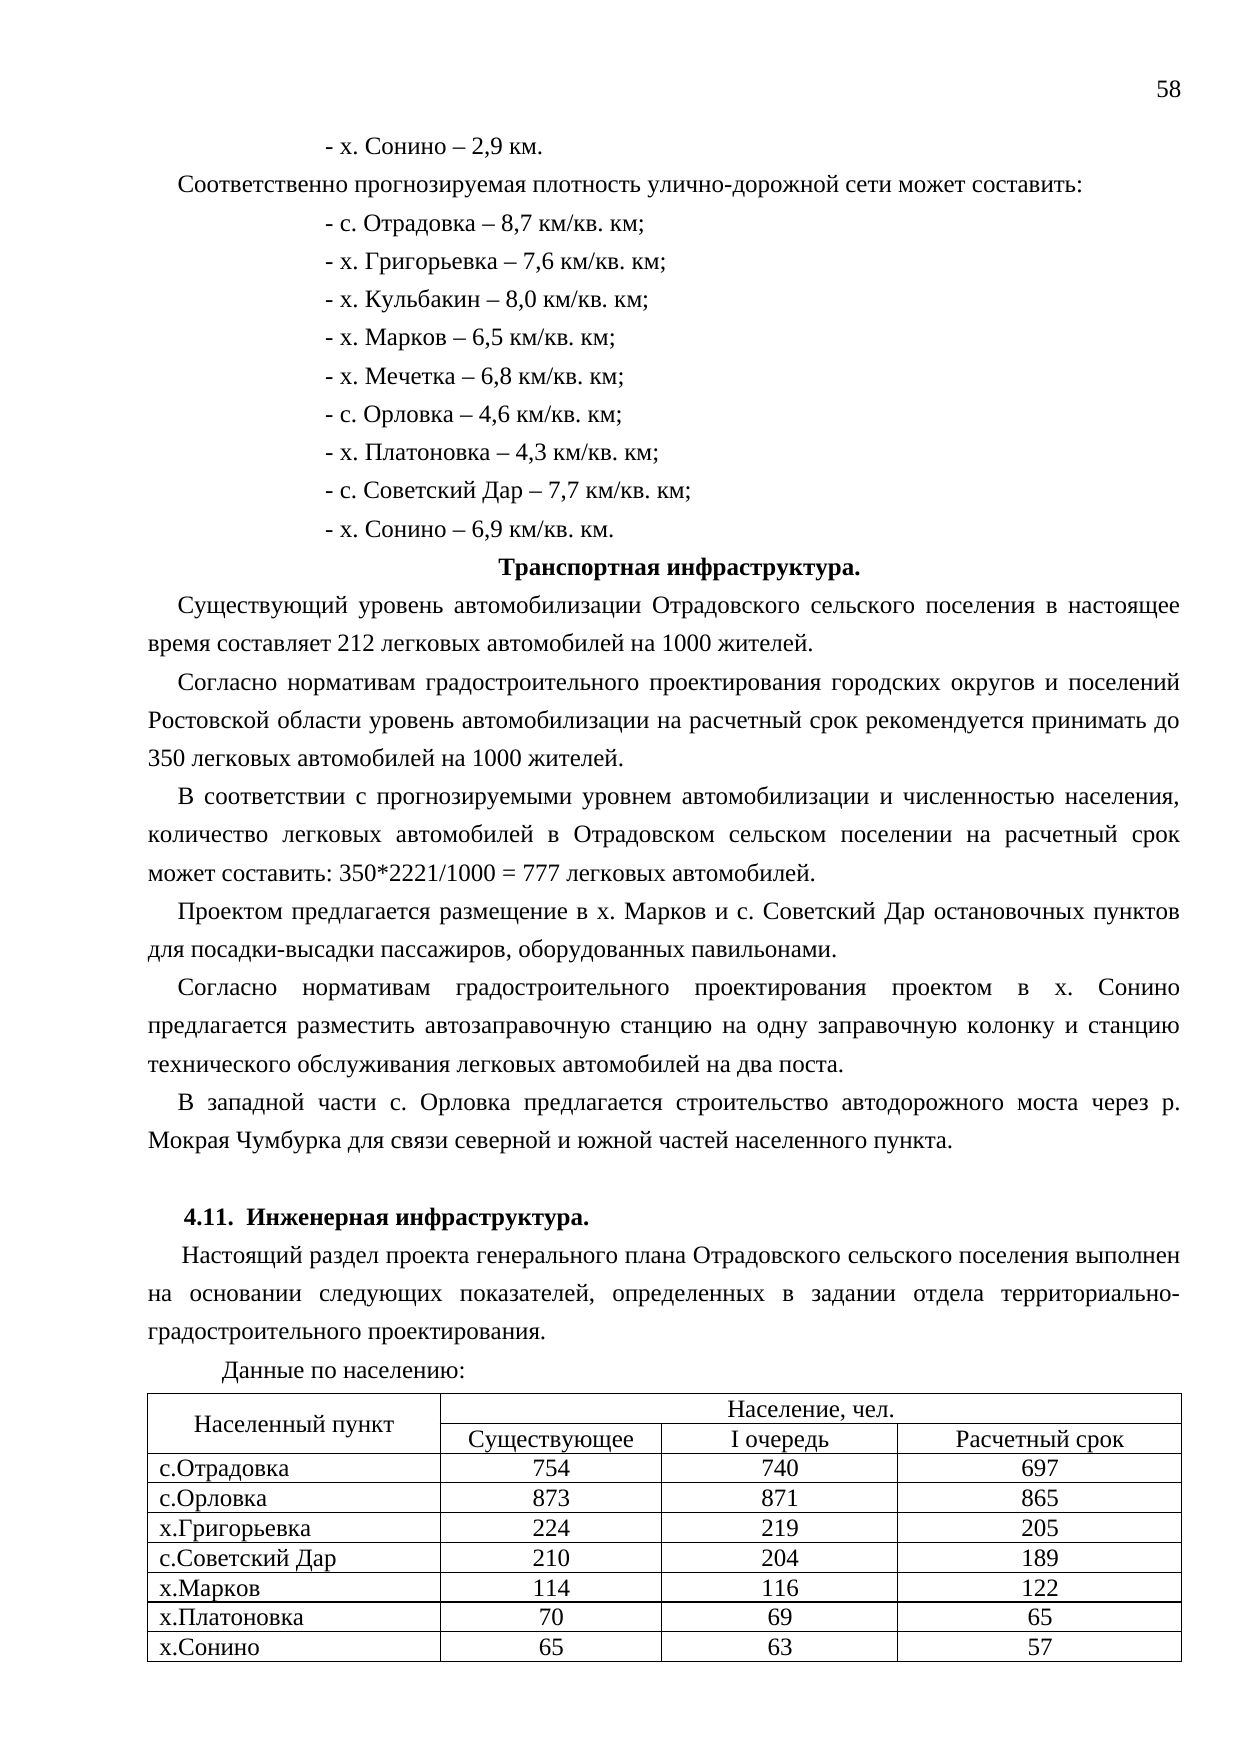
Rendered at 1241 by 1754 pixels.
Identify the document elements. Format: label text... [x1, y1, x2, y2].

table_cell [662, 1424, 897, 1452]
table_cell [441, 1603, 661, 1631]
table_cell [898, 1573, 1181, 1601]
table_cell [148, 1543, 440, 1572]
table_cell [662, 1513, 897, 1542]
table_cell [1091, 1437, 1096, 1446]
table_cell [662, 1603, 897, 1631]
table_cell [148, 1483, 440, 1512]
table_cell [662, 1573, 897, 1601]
text В западной части с. Орловка предлагается строительство автодорожного моста через р. Мокрая Чумбурка для связи северной и южной частей населенного пункта. [148, 1087, 1181, 1154]
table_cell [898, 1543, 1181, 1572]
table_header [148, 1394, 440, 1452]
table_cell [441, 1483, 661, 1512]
text Соответственно прогнозируемая плотность улично-дорожной сети может составить: [148, 169, 1181, 198]
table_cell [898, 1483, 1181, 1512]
text - с. Отрадовка – 8,7 км/кв. км; [148, 208, 1181, 237]
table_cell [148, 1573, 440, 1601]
text - х. Марков – 6,5 км/кв. км; [148, 322, 1181, 351]
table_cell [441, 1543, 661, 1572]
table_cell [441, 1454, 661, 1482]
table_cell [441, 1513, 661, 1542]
text Проектом предлагается размещение в х. Марков и с. Советский Дар остановочных пунктов для посадки-высадки пассажиров, оборудованных павильонами. [148, 896, 1181, 963]
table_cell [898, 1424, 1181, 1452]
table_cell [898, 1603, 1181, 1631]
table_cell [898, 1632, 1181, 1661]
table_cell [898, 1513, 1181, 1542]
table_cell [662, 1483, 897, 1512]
text - х. Григорьевка – 7,6 км/кв. км; [148, 246, 1181, 275]
text Согласно нормативам градостроительного проектирования городских округов и поселений Ростовской области уровень автомобилизации на расчетный срок рекомендуется принимать до 350 легковых автомобилей на 1000 жителей. [148, 667, 1181, 772]
text - х. Кульбакин – 8,0 км/кв. км; [148, 284, 1181, 313]
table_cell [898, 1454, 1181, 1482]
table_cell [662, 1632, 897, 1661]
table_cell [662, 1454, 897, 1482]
text Данные по населению: [148, 1355, 1181, 1383]
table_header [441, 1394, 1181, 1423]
text - х. Сонино – 2,9 км. [148, 131, 1181, 160]
text Согласно нормативам градостроительного проектирования проектом в х. Сонино предлагается разместить автозаправочную станцию на одну заправочную колонку и станцию технического обслуживания легковых автомобилей на два поста. [148, 972, 1181, 1078]
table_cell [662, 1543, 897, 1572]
text 4.11. Инженерная инфраструктура. [177, 1202, 1181, 1231]
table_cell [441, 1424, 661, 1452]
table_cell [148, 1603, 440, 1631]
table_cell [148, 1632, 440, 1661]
text В соответствии с прогнозируемыми уровнем автомобилизации и численностью населения, количество легковых автомобилей в Отрадовском сельском поселении на расчетный срок может составить: 350*2221/1000 = 777 легковых автомобилей. [148, 781, 1181, 886]
text - х. Платоновка – 4,3 км/кв. км; [148, 437, 1181, 466]
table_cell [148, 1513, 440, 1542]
text - с. Орловка – 4,6 км/кв. км; [148, 399, 1181, 428]
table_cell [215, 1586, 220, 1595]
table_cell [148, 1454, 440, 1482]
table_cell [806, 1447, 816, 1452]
text - х. Сонино – 6,9 км/кв. км. [148, 514, 1181, 542]
text - с. Советский Дар – 7,7 км/кв. км; [148, 475, 1181, 504]
text Транспортная инфраструктура. [148, 552, 1181, 581]
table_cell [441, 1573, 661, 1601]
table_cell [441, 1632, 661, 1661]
text Существующий уровень автомобилизации Отрадовского сельского поселения в настоящее время составляет 212 легковых автомобилей на 1000 жителей. [148, 590, 1181, 657]
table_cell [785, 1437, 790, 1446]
text - х. Мечетка – 6,8 км/кв. км; [148, 361, 1181, 389]
text Настоящий раздел проекта генерального плана Отрадовского сельского поселения выполнен на основании следующих показателей, определенных в задании отдела территориально-градостроительного проектирования. [148, 1240, 1181, 1345]
